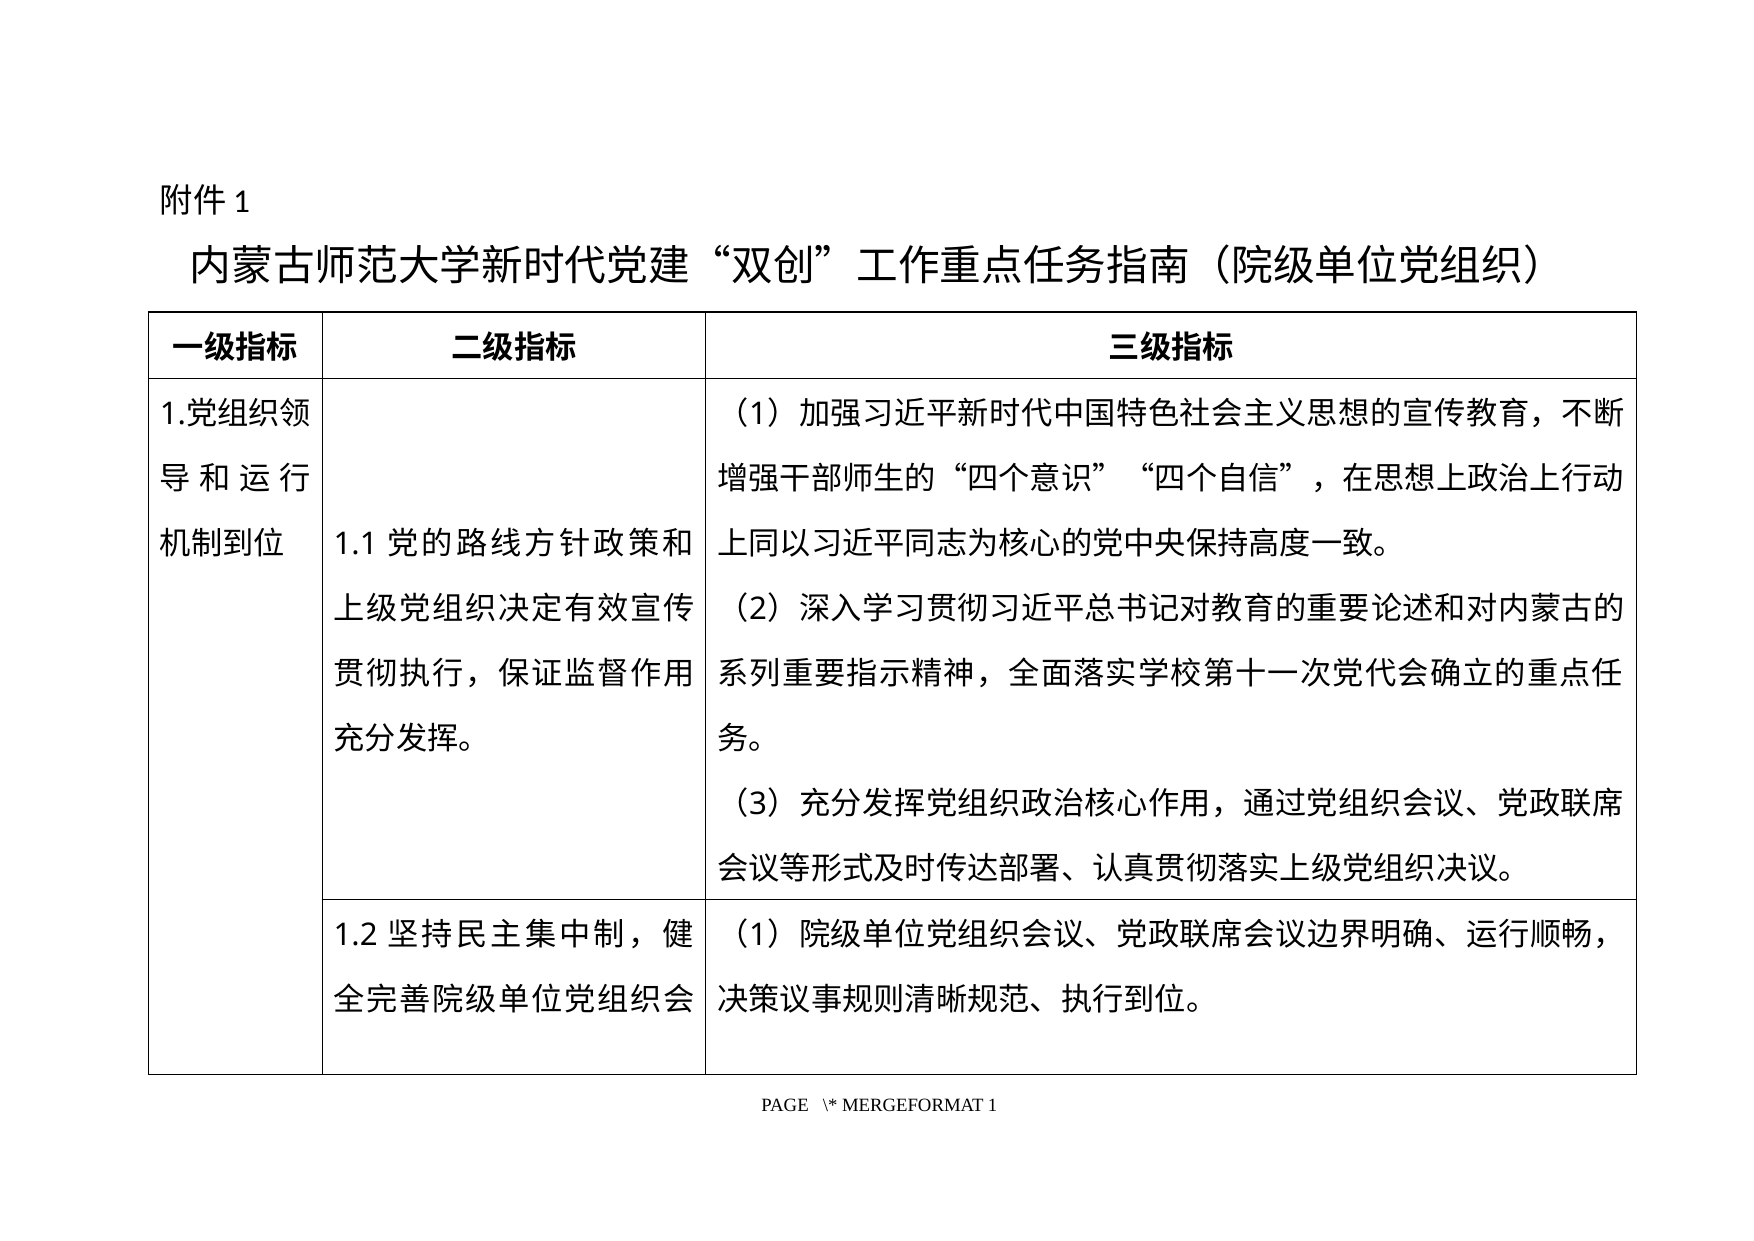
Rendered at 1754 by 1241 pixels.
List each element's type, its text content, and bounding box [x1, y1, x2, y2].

table_header 一级指标 [149, 313, 322, 377]
table_cell 1.1党的路线方针政策和上级党组织决定有效宣传贯彻执行，保证监督作用充分发挥。 [323, 379, 705, 898]
table_cell 1.党组织领导和运行机制到位 [149, 379, 322, 1074]
table_header 二级指标 [323, 313, 705, 377]
table_header 三级指标 [706, 313, 1636, 377]
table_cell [706, 900, 1636, 1074]
table_cell （1）加强习近平新时代中国特色社会主义思想的宣传教育，不断增强干部师生的“四个意识”“四个自信”，在思想上政治上行动上同以习近平同志为核心的党中央保持高度一致。 （2）深入学习贯彻习近平总书记对教育的重要论述和对内蒙古的系列重要指示精神，全面落实学校第十一次党代会确立的重点任务。 （3）充分发挥党组织政治核心作用，通过党组织会议、党政联席会议等形式及时传达部署、认真贯彻落实上级党组织决议。 [706, 379, 1636, 898]
text 附件1 [159, 165, 1594, 230]
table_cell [323, 900, 705, 1074]
text 内蒙古师范大学新时代党建“双创”工作重点任务指南（院级单位党组织） [159, 230, 1594, 295]
